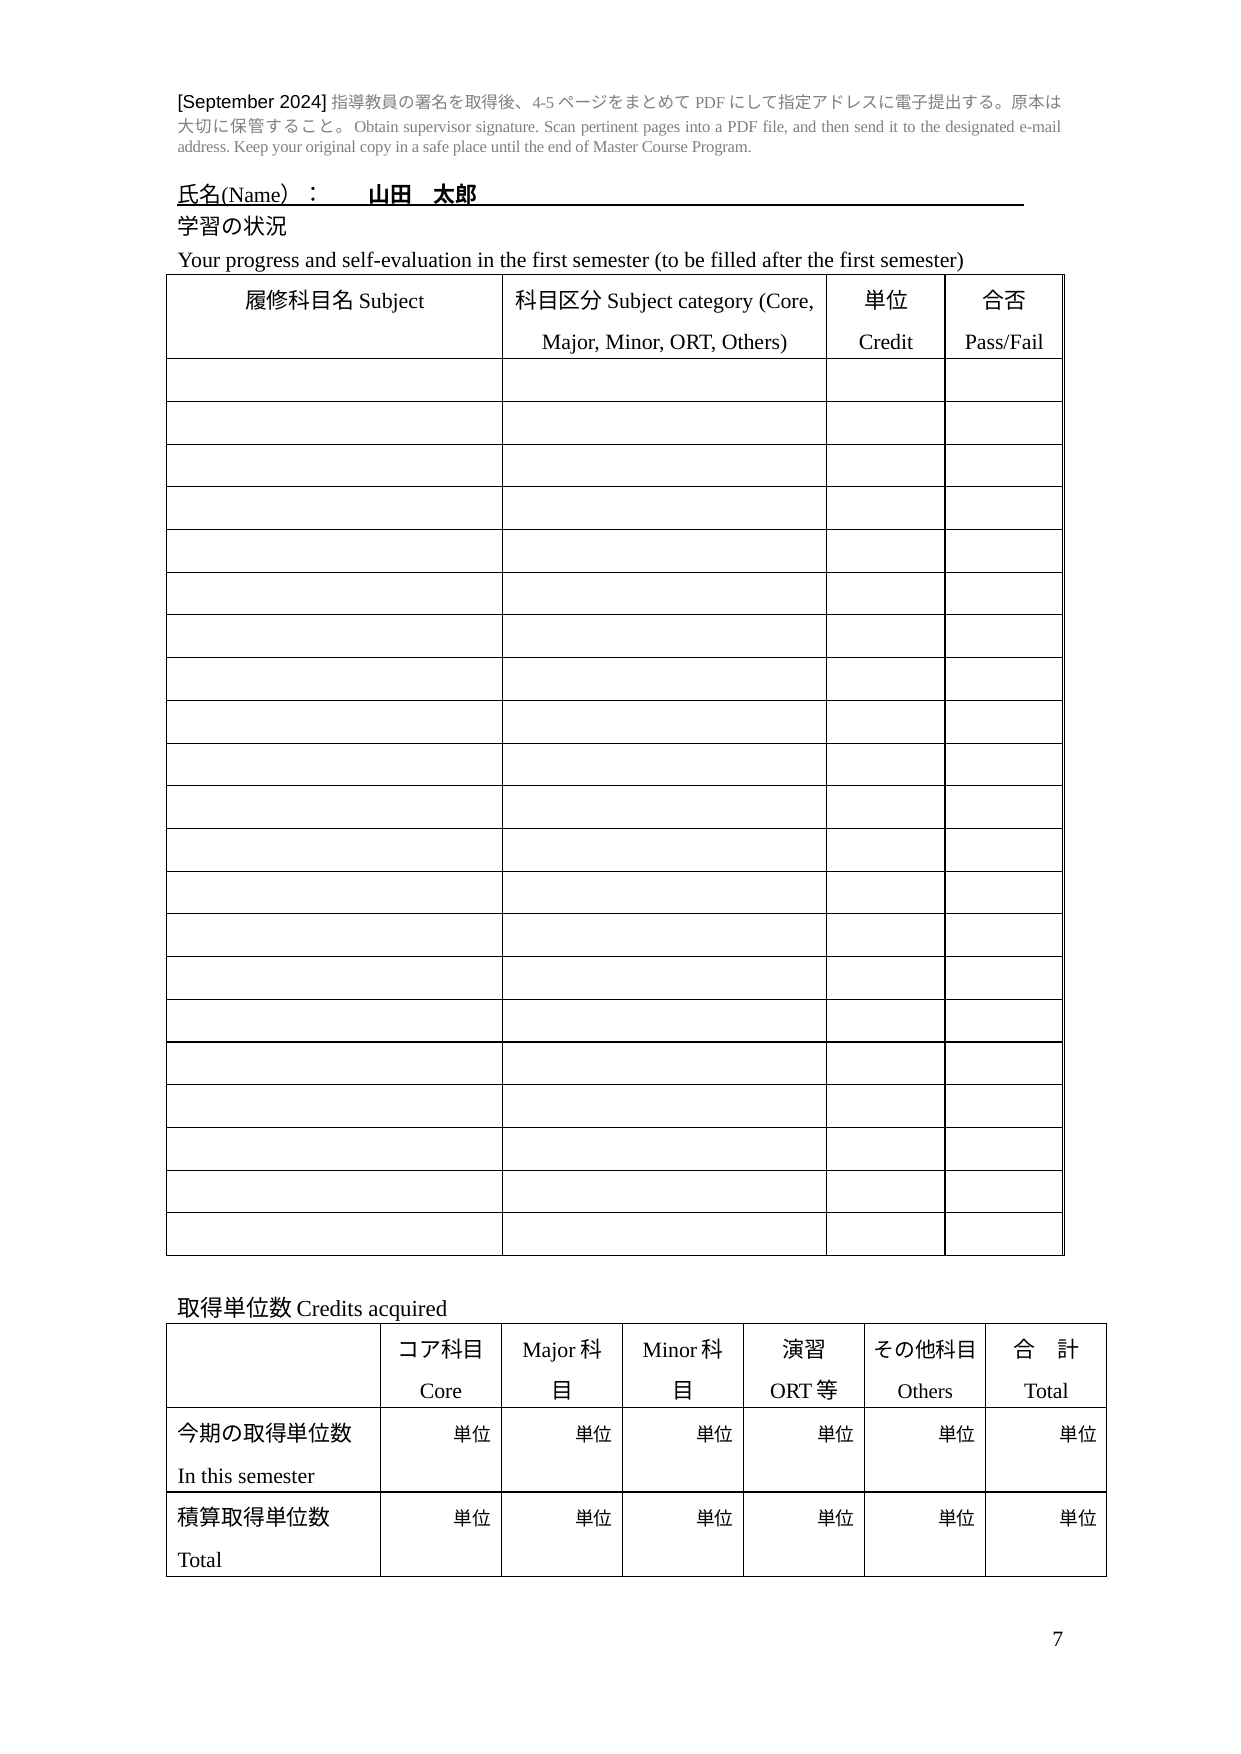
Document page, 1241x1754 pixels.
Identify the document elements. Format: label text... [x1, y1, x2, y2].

table_cell [167, 359, 502, 401]
table_cell 単位 [986, 1493, 1106, 1576]
table_cell [167, 658, 502, 700]
table_cell [827, 445, 944, 486]
table_cell 単位 [502, 1408, 622, 1491]
table_cell [946, 1043, 1062, 1084]
table_cell [167, 829, 502, 871]
table_cell [503, 1000, 826, 1041]
table_header [167, 1324, 380, 1407]
table_cell [503, 402, 826, 443]
table_cell 単位 [623, 1493, 743, 1576]
table_cell [167, 1043, 502, 1084]
table_cell 単位 [744, 1493, 864, 1576]
table_cell [946, 1213, 1062, 1255]
table_cell 単位 [381, 1408, 501, 1491]
table_cell 単位 [381, 1493, 501, 1576]
table_cell [827, 402, 944, 443]
table_cell [827, 487, 944, 529]
table_cell 単位 [865, 1408, 985, 1491]
table_cell [167, 701, 502, 742]
table_cell [946, 487, 1062, 529]
text 取得単位数Credits acquired [177, 1289, 1063, 1323]
table_cell [946, 1000, 1062, 1041]
table_header 科目区分Subject category (Core, Major, Minor, ORT, Others) [503, 275, 826, 358]
table_cell [167, 786, 502, 828]
table_header Minor科目 [623, 1324, 743, 1407]
table_cell [827, 1043, 944, 1084]
table_cell [167, 530, 502, 572]
table_header 単位 Credit [827, 275, 944, 358]
table_cell [167, 615, 502, 657]
table_cell [503, 487, 826, 529]
table_cell [946, 914, 1062, 956]
table_cell [946, 445, 1062, 486]
table_cell 単位 [744, 1408, 864, 1491]
table_cell [503, 829, 826, 871]
table_cell [827, 957, 944, 999]
table_cell [946, 701, 1062, 742]
table_cell [946, 359, 1062, 401]
table_cell [503, 872, 826, 913]
table_cell [503, 914, 826, 956]
table_cell [167, 402, 502, 443]
text 氏名(Name）： 山田 太郎 [177, 177, 1063, 209]
table_cell [827, 615, 944, 657]
table_header 合 計 Total [986, 1324, 1106, 1407]
table_cell 単位 [502, 1493, 622, 1576]
table_header 合否 Pass/Fail [946, 275, 1062, 358]
table_cell [827, 786, 944, 828]
table_cell [503, 1085, 826, 1127]
table_header 演習 ORT等 [744, 1324, 864, 1407]
table_header コア科目 Core [381, 1324, 501, 1407]
table_cell [827, 1213, 944, 1255]
table_cell [827, 872, 944, 913]
table_header 履修科目名Subject [167, 275, 502, 358]
table_cell [167, 957, 502, 999]
table_cell [503, 957, 826, 999]
table_cell [827, 701, 944, 742]
table_cell [503, 530, 826, 572]
table_cell [827, 573, 944, 614]
table_cell [503, 1128, 826, 1169]
table_cell [827, 658, 944, 700]
table_cell [946, 1128, 1062, 1169]
text Your progress and self-evaluation in the first semester (to be filled after the first semester) [177, 240, 1063, 274]
table_cell [167, 914, 502, 956]
table_cell [167, 487, 502, 529]
table_cell [946, 872, 1062, 913]
table_cell [946, 402, 1062, 443]
table_cell [946, 1171, 1062, 1212]
table_cell 積算取得単位数 Total [167, 1493, 380, 1576]
table_cell [503, 701, 826, 742]
table_cell [827, 1085, 944, 1127]
table_cell [167, 1085, 502, 1127]
table_cell [946, 530, 1062, 572]
table_cell [167, 1128, 502, 1169]
table_cell [946, 786, 1062, 828]
table_cell [827, 914, 944, 956]
table_cell 単位 [623, 1408, 743, 1491]
table_cell [827, 829, 944, 871]
table_header Major科目 [502, 1324, 622, 1407]
table_cell [946, 658, 1062, 700]
table_cell [167, 1171, 502, 1212]
table_cell [167, 872, 502, 913]
table_cell 単位 [865, 1493, 985, 1576]
table_cell 単位 [986, 1408, 1106, 1491]
table_cell 今期の取得単位数 In this semester [167, 1408, 380, 1491]
table_cell [827, 1000, 944, 1041]
table_cell [167, 445, 502, 486]
table_cell [167, 1213, 502, 1255]
table_cell [503, 1171, 826, 1212]
table_cell [503, 658, 826, 700]
table_cell [167, 1000, 502, 1041]
table_cell [503, 573, 826, 614]
table_cell [503, 786, 826, 828]
table_cell [946, 957, 1062, 999]
table_cell [167, 744, 502, 785]
table_cell [827, 1171, 944, 1212]
text 学習の状況 [177, 209, 1063, 240]
table_header その他科目 Others [865, 1324, 985, 1407]
table_cell [946, 744, 1062, 785]
table_cell [167, 573, 502, 614]
table_cell [946, 573, 1062, 614]
table_cell [503, 445, 826, 486]
table_cell [503, 359, 826, 401]
table_cell [827, 359, 944, 401]
table_cell [503, 1213, 826, 1255]
table_cell [827, 530, 944, 572]
table_cell [946, 615, 1062, 657]
table_cell [827, 744, 944, 785]
table_cell [503, 615, 826, 657]
table_cell [946, 1085, 1062, 1127]
table_cell [503, 744, 826, 785]
table_cell [946, 829, 1062, 871]
table_cell [827, 1128, 944, 1169]
table_cell [503, 1043, 826, 1084]
